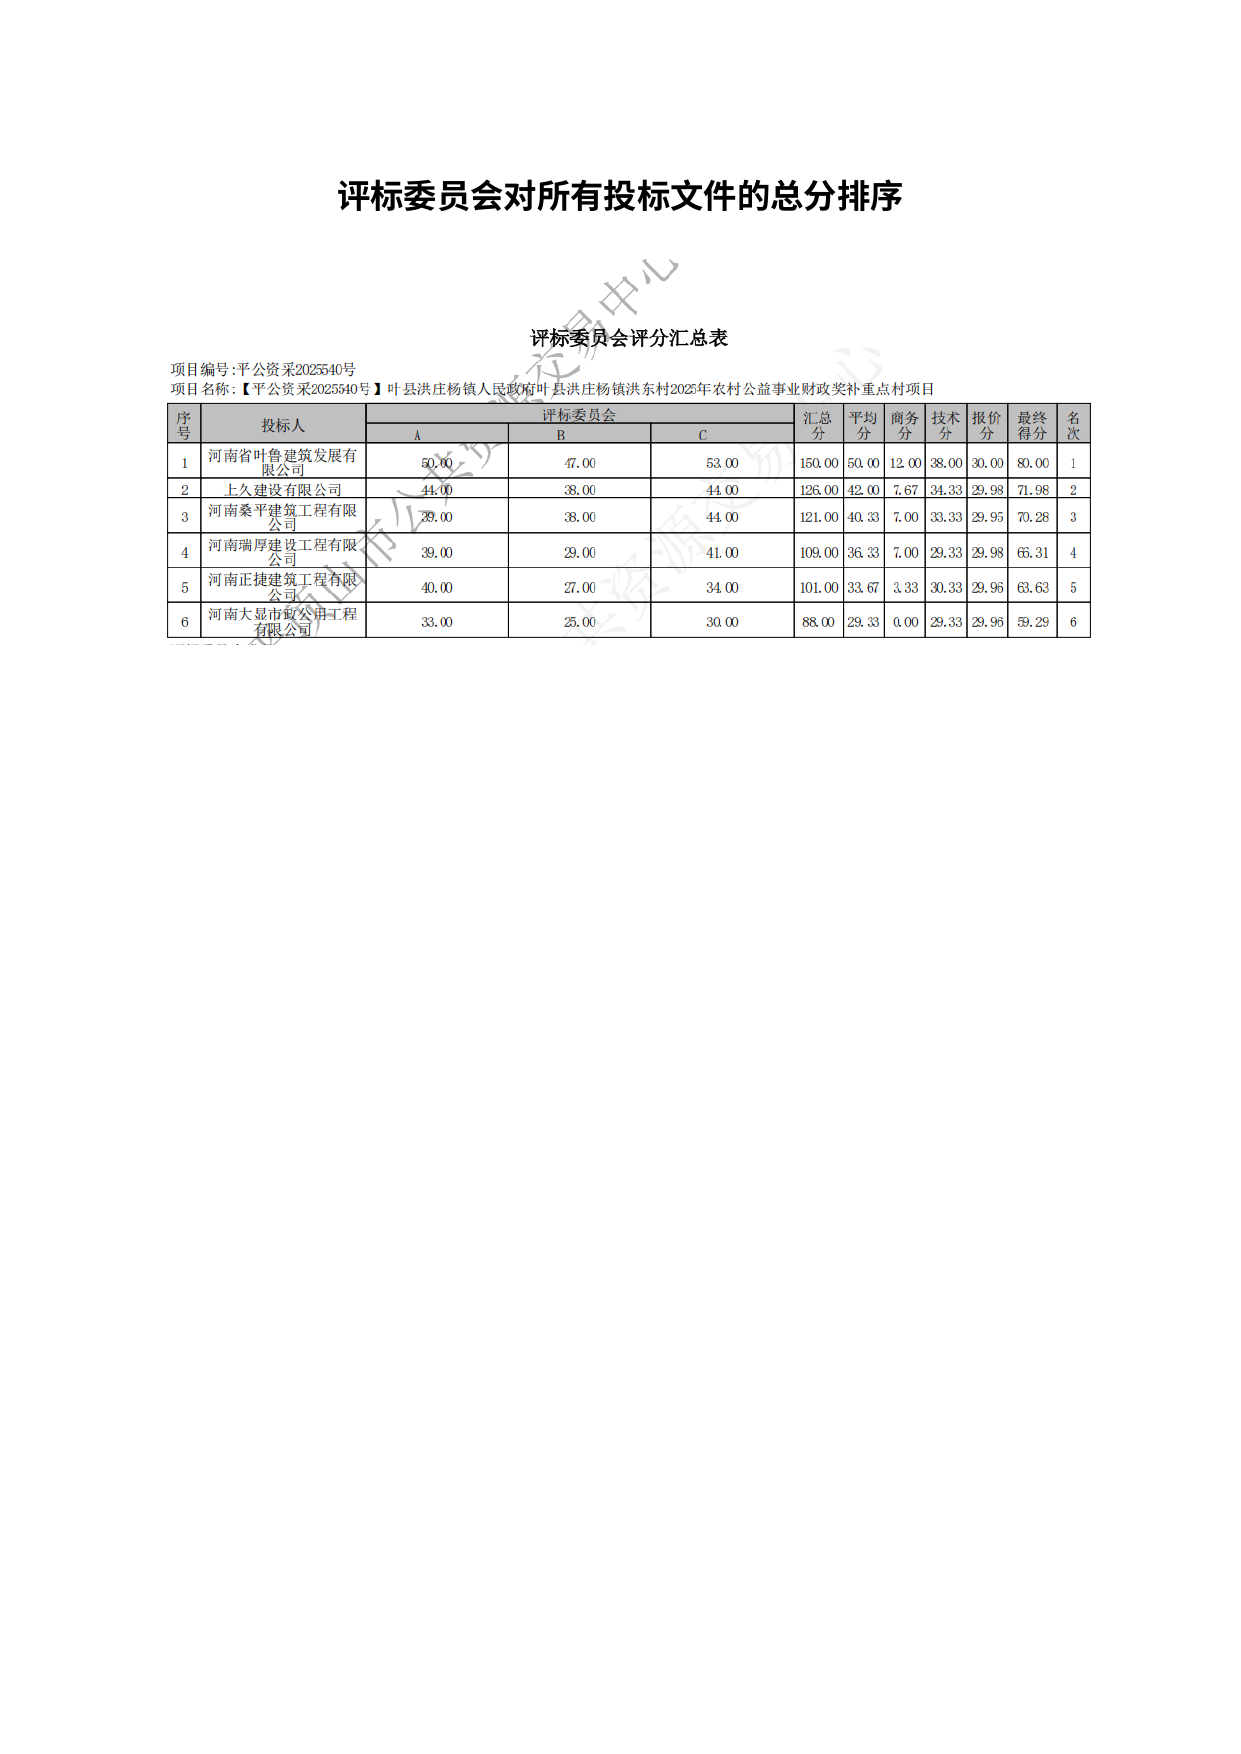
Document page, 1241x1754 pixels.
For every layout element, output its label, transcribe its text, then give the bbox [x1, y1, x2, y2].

text 评标委员会对所有投标文件的总分排序 [141, 162, 1100, 227]
picture [140, 259, 1099, 645]
